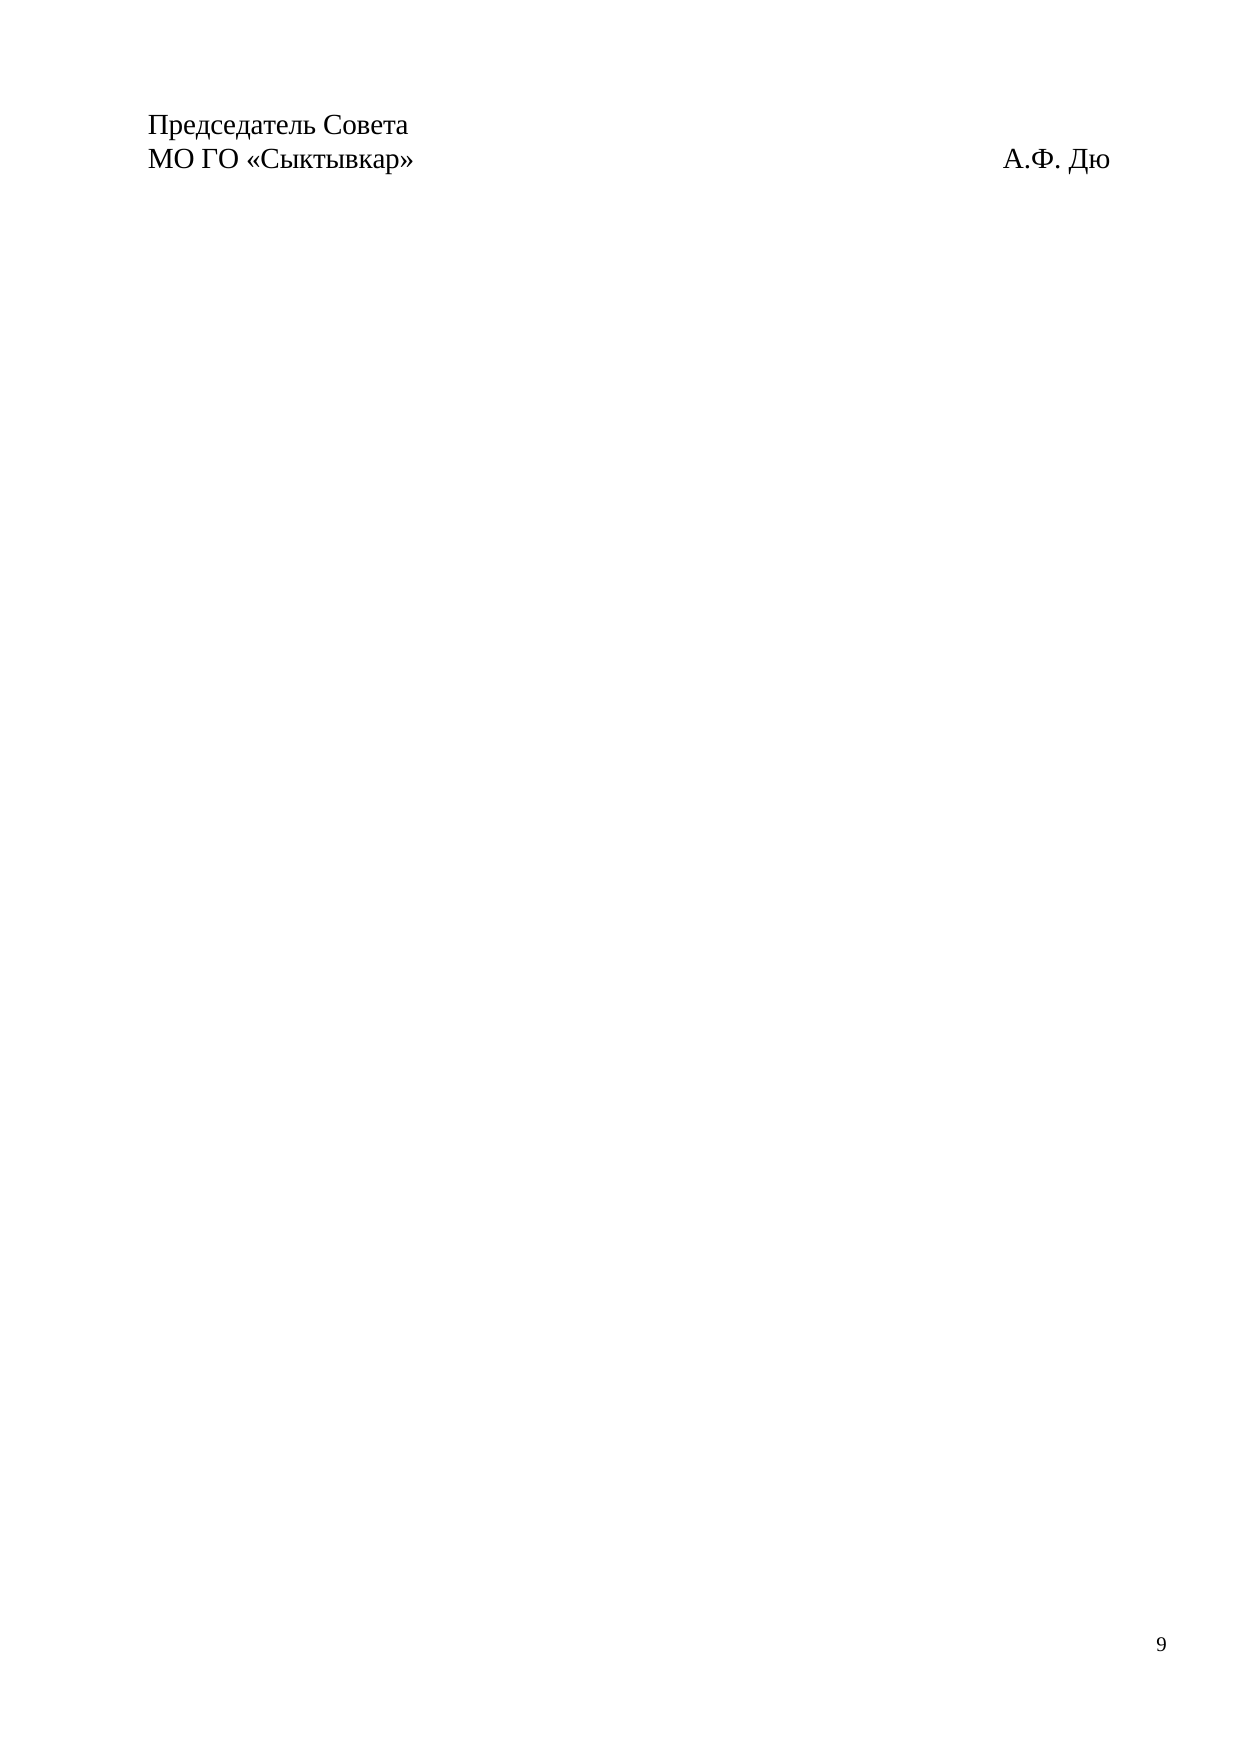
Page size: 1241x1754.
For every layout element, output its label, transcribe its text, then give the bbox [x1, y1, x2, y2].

text МО ГО «Сыктывкар» А.Ф. Дю [148, 141, 1167, 174]
text Председатель Совета [148, 107, 1167, 141]
